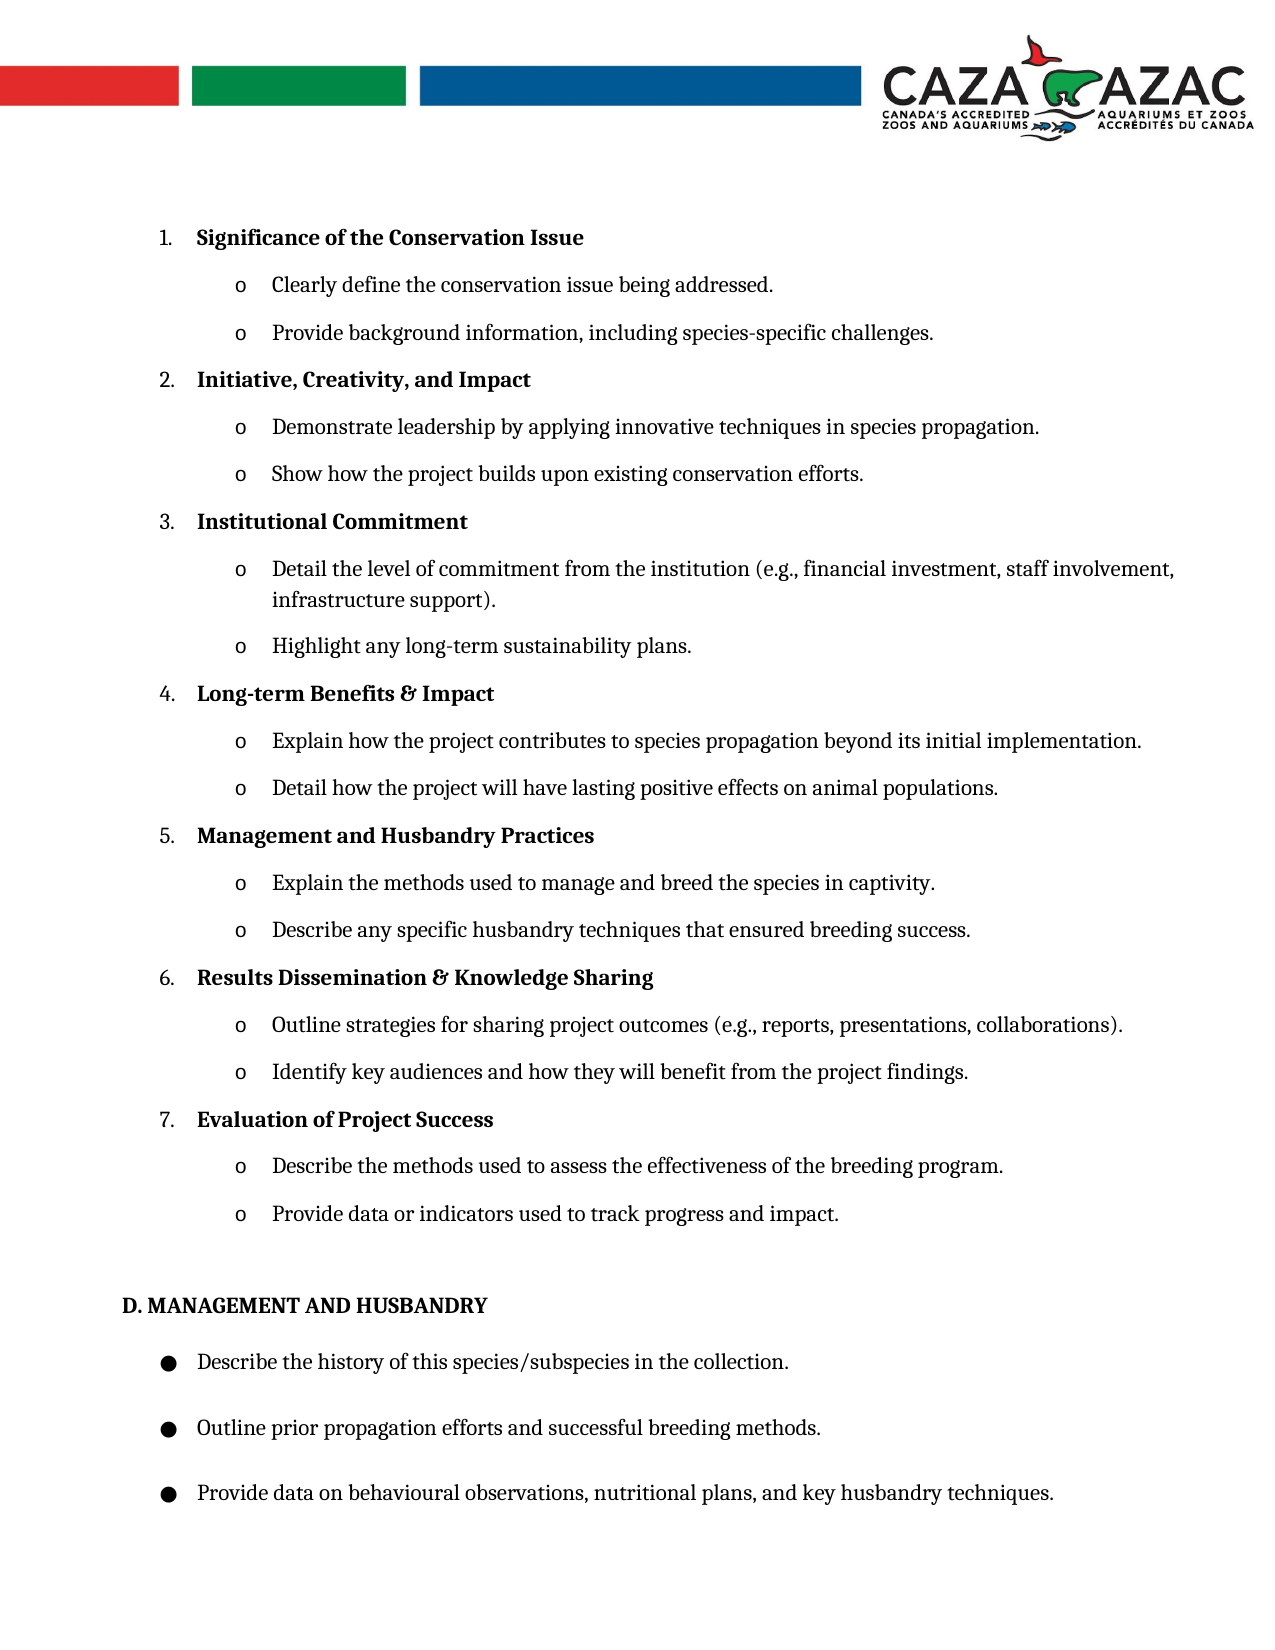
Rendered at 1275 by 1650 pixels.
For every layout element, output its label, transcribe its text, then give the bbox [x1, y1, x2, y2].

picture [0, 21, 1275, 152]
list Management and Husbandry Practices [159, 823, 1191, 849]
list Outline prior propagation efforts and successful breeding methods. [159, 1404, 1191, 1447]
list Explain the methods used to manage and breed the species in captivity. [234, 869, 1191, 896]
list Describe any specific husbandry techniques that ensured breeding success. [234, 917, 1191, 944]
text D. MANAGEMENT AND HUSBANDRY [122, 1293, 1191, 1320]
list Detail how the project will have lasting positive effects on animal populations. [234, 775, 1191, 802]
list Provide background information, including species-specific challenges. [234, 319, 1191, 346]
list Describe the methods used to assess the effectiveness of the breeding program. [234, 1153, 1191, 1180]
list Institutional Commitment [159, 509, 1191, 535]
list Significance of the Conservation Issue [159, 225, 1191, 251]
list Detail the level of commitment from the institution (e.g., financial investment, staff involvement, infrastructure support). [234, 556, 1191, 613]
list Long-term Benefits & Impact [159, 681, 1191, 707]
list Initiative, Creativity, and Impact [159, 367, 1191, 393]
list Demonstrate leadership by applying innovative techniques in species propagation. [234, 414, 1191, 441]
list Describe the history of this species/subspecies in the collection. [159, 1338, 1191, 1381]
list Results Dissemination & Knowledge Sharing [159, 964, 1191, 991]
list Identify key audiences and how they will benefit from the project findings. [234, 1059, 1191, 1086]
list Highlight any long-term sustainability plans. [234, 633, 1191, 660]
list Provide data on behavioural observations, nutritional plans, and key husbandry techniques. [159, 1470, 1191, 1513]
list Outline strategies for sharing project outcomes (e.g., reports, presentations, collaborations). [234, 1011, 1191, 1038]
list Clearly define the conservation issue being addressed. [234, 272, 1191, 299]
list Provide data or indicators used to track progress and impact. [234, 1201, 1191, 1228]
list Evaluation of Project Success [159, 1106, 1191, 1133]
list Show how the project builds upon existing conservation efforts. [234, 461, 1191, 488]
list Explain how the project contributes to species propagation beyond its initial implementation. [234, 728, 1191, 754]
